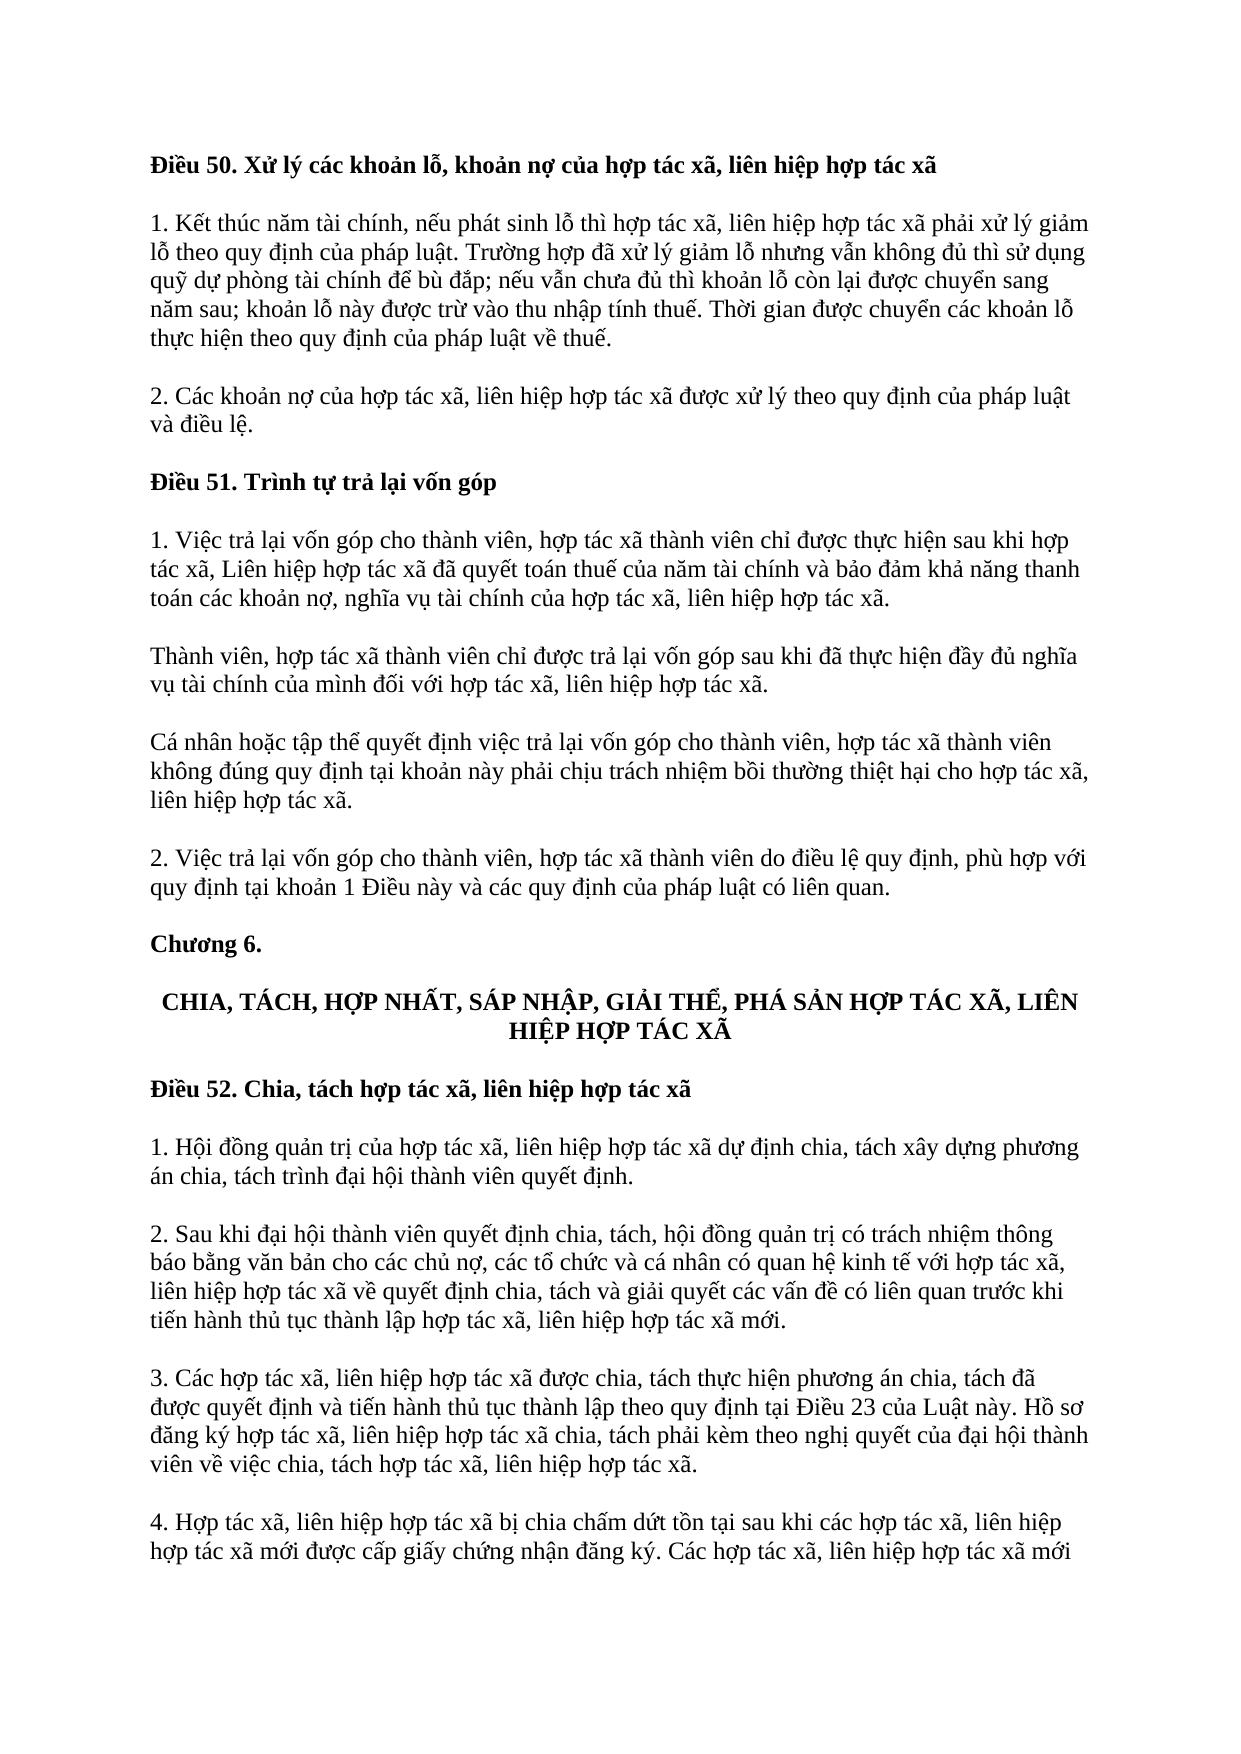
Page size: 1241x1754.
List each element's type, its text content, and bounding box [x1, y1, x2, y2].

text 2. Sau khi đại hội thành viên quyết định chia, tách, hội đồng quản trị có trách nhiệm thông báo bằng văn bản cho các chủ nợ, các tổ chức và cá nhân có quan hệ kinh tế với hợp tác xã, liên hiệp hợp tác xã về quyết định chia, tách và giải quyết các vấn đề có liên quan trước khi tiến hành thủ tục thành lập hợp tác xã, liên hiệp hợp tác xã mới. [150, 1219, 1090, 1334]
text 3. Các hợp tác xã, liên hiệp hợp tác xã được chia, tách thực hiện phương án chia, tách đã được quyết định và tiến hành thủ tục thành lập theo quy định tại Điều 23 của Luật này. Hồ sơ đăng ký hợp tác xã, liên hiệp hợp tác xã chia, tách phải kèm theo nghị quyết của đại hội thành viên về việc chia, tách hợp tác xã, liên hiệp hợp tác xã. [150, 1363, 1090, 1478]
text 2. Việc trả lại vốn góp cho thành viên, hợp tác xã thành viên do điều lệ quy định, phù hợp với quy định tại khoản 1 Điều này và các quy định của pháp luật có liên quan. [150, 843, 1090, 900]
text CHIA, TÁCH, HỢP NHẤT, SÁP NHẬP, GIẢI THỂ, PHÁ SẢN HỢP TÁC XÃ, LIÊN HIỆP HỢP TÁC XÃ [150, 987, 1090, 1045]
text 1. Kết thúc năm tài chính, nếu phát sinh lỗ thì hợp tác xã, liên hiệp hợp tác xã phải xử lý giảm lỗ theo quy định của pháp luật. Trường hợp đã xử lý giảm lỗ nhưng vẫn không đủ thì sử dụng quỹ dự phòng tài chính để bù đắp; nếu vẫn chưa đủ thì khoản lỗ còn lại được chuyển sang năm sau; khoản lỗ này được trừ vào thu nhập tính thuế. Thời gian được chuyển các khoản lỗ thực hiện theo quy định của pháp luật về thuế. [150, 208, 1090, 352]
text 1. Hội đồng quản trị của hợp tác xã, liên hiệp hợp tác xã dự định chia, tách xây dựng phương án chia, tách trình đại hội thành viên quyết định. [150, 1132, 1090, 1189]
text Điều 51. Trình tự trả lại vốn góp [150, 467, 1090, 496]
text 2. Các khoản nợ của hợp tác xã, liên hiệp hợp tác xã được xử lý theo quy định của pháp luật và điều lệ. [150, 381, 1090, 438]
text Điều 50. Xử lý các khoản lỗ, khoản nợ của hợp tác xã, liên hiệp hợp tác xã [150, 150, 1090, 179]
text Cá nhân hoặc tập thể quyết định việc trả lại vốn góp cho thành viên, hợp tác xã thành viên không đúng quy định tại khoản này phải chịu trách nhiệm bồi thường thiệt hại cho hợp tác xã, liên hiệp hợp tác xã. [150, 727, 1090, 814]
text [150, 1507, 1090, 1564]
text 1. Việc trả lại vốn góp cho thành viên, hợp tác xã thành viên chỉ được thực hiện sau khi hợp tác xã, Liên hiệp hợp tác xã đã quyết toán thuế của năm tài chính và bảo đảm khả năng thanh toán các khoản nợ, nghĩa vụ tài chính của hợp tác xã, liên hiệp hợp tác xã. [150, 525, 1090, 612]
text Chương 6. [150, 929, 1090, 958]
text Thành viên, hợp tác xã thành viên chỉ được trả lại vốn góp sau khi đã thực hiện đầy đủ nghĩa vụ tài chính của mình đối với hợp tác xã, liên hiệp hợp tác xã. [150, 641, 1090, 698]
text Điều 52. Chia, tách hợp tác xã, liên hiệp hợp tác xã [150, 1074, 1090, 1103]
